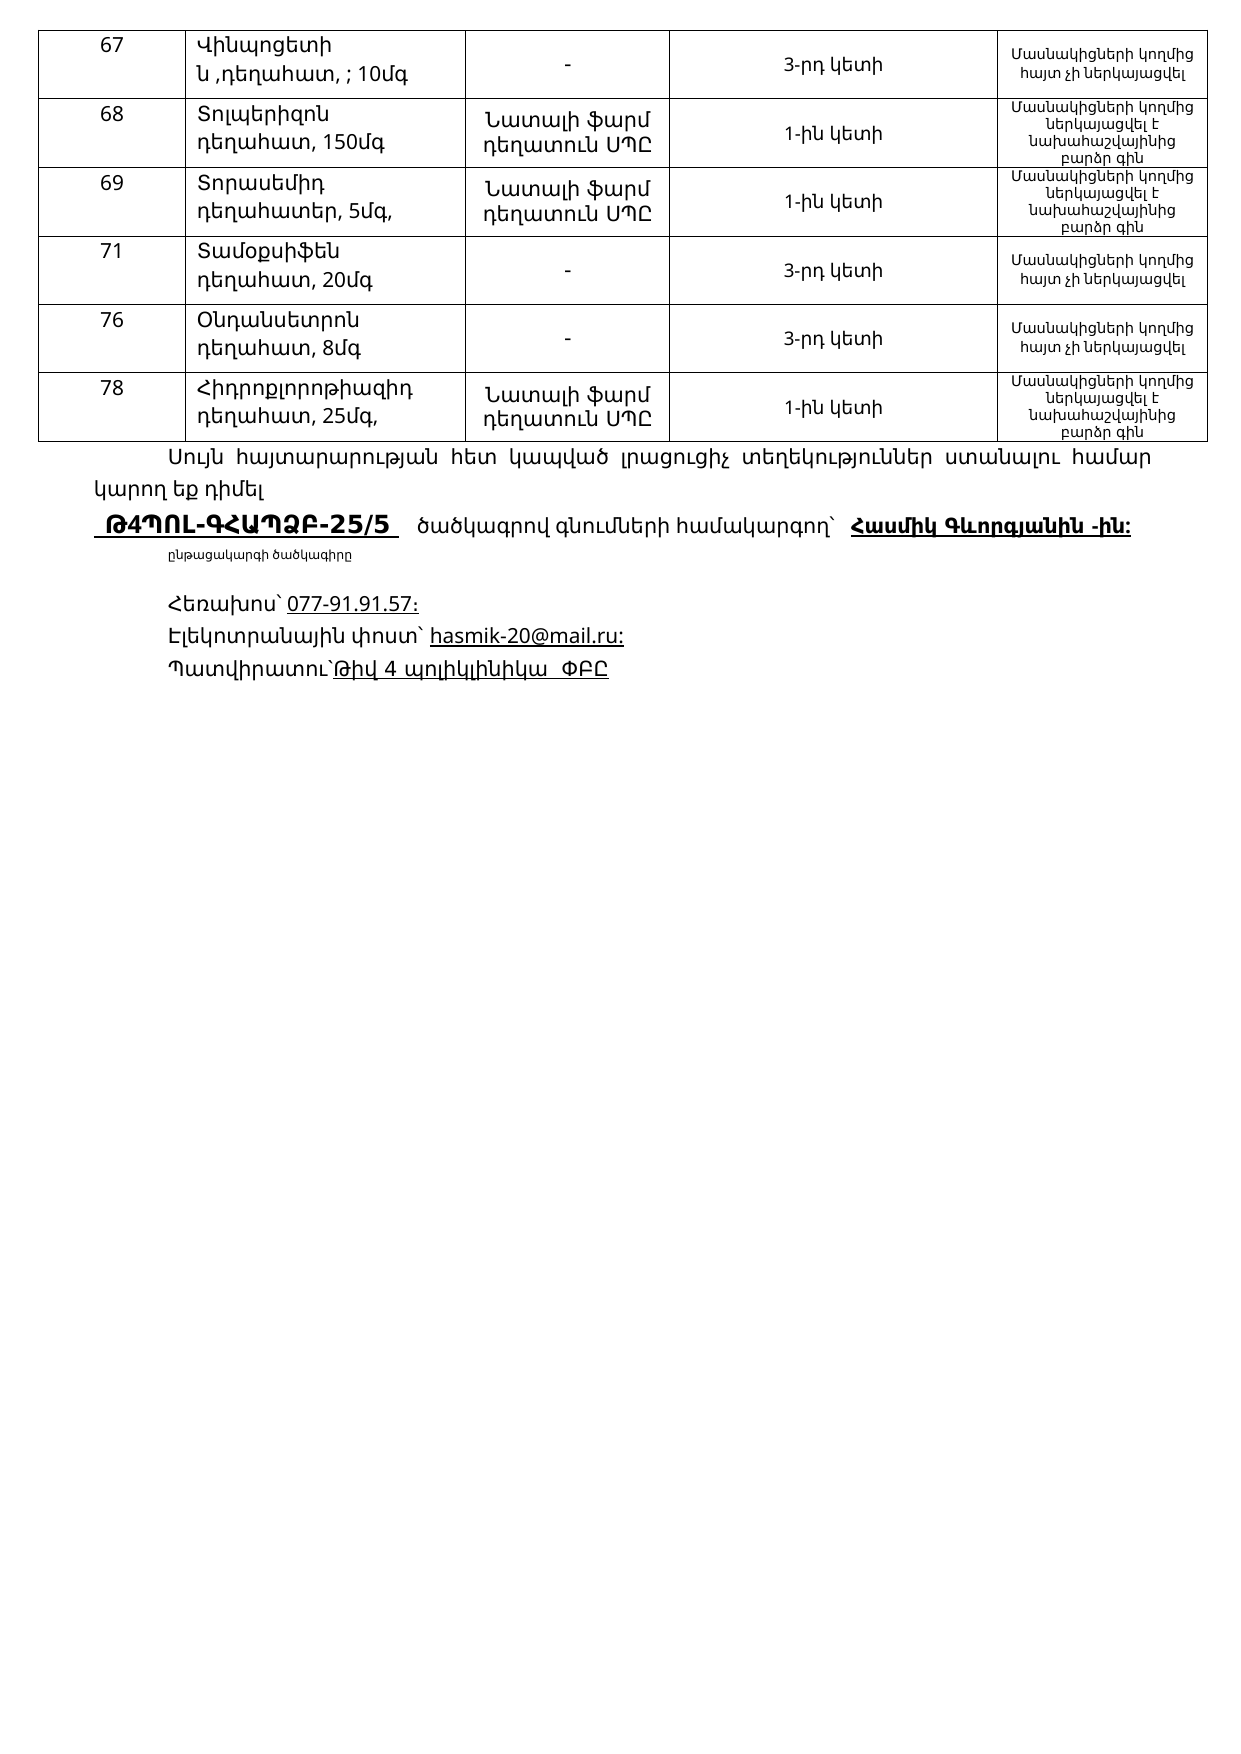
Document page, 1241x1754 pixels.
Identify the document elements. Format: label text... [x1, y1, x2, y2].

table_cell Մասնակիցների կողմից հայտ չի ներկայացվել [998, 305, 1207, 372]
text Սույն հայտարարության հետ կապված լրացուցիչ տեղեկություններ ստանալու համար կարող եք դիմել [94, 442, 1152, 503]
table_cell Մասնակիցների կողմից հայտ չի ներկայացվել [998, 31, 1207, 98]
table_cell Մասնակիցների կողմից ներկայացվել է նախահաշվայինից բարձր գին [998, 373, 1207, 441]
table_cell 78 [39, 373, 185, 441]
table_cell Օնդանսետրոն դեղահատ, 8մգ [186, 305, 465, 372]
table_cell 69 [39, 168, 185, 236]
table_cell Նատալի ֆարմ դեղատուն ՍՊԸ [466, 373, 669, 441]
table_cell - [466, 237, 669, 304]
table_cell 3-րդ կետի [670, 31, 997, 98]
table_cell Նատալի ֆարմ դեղատուն ՍՊԸ [466, 99, 669, 167]
table_cell 1-ին կետի [670, 373, 997, 441]
table_cell Վինպոցետին ,դեղահատ, ; 10մգ [186, 31, 465, 98]
table_cell 67 [39, 31, 185, 98]
text ընթացակարգի ծածկագիրը [94, 546, 1152, 563]
table_cell Տոլպերիզոն դեղահատ, 150մգ [186, 99, 465, 167]
table_cell 3-րդ կետի [670, 237, 997, 304]
table_cell 1-ին կետի [670, 99, 997, 167]
table_cell 1-ին կետի [670, 168, 997, 236]
text Պատվիրատու`Թիվ 4 պոլիկլինիկա ՓԲԸ [94, 654, 1152, 682]
text Հեռախոս՝ 077-91.91.57։ [94, 589, 1152, 617]
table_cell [998, 99, 1207, 167]
table_cell 68 [39, 99, 185, 167]
table_cell Նատալի ֆարմ դեղատուն ՍՊԸ [466, 168, 669, 236]
table_cell Տորասեմիդ դեղահատեր, 5մգ, [186, 168, 465, 236]
table_cell - [466, 31, 669, 98]
table_cell Հիդրոքլորոթիազիդ դեղահատ, 25մգ, [186, 373, 465, 441]
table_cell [998, 168, 1207, 236]
text Էլեկոտրանային փոստ՝ hasmik-20@mail.ru: [94, 621, 1152, 650]
table_cell 71 [39, 237, 185, 304]
table_cell 3-րդ կետի [670, 305, 997, 372]
table_cell 76 [39, 305, 185, 372]
table_cell Մասնակիցների կողմից հայտ չի ներկայացվել [998, 237, 1207, 304]
text Թ4ՊՈԼ-ԳՀԱՊՁԲ-25/5 ծածկագրով գնումների համակարգող՝ Հասմիկ Գևորգյանին -ին: [94, 507, 1152, 541]
table_cell Տամօքսիֆեն դեղահատ, 20մգ [186, 237, 465, 304]
table_cell - [466, 305, 669, 372]
